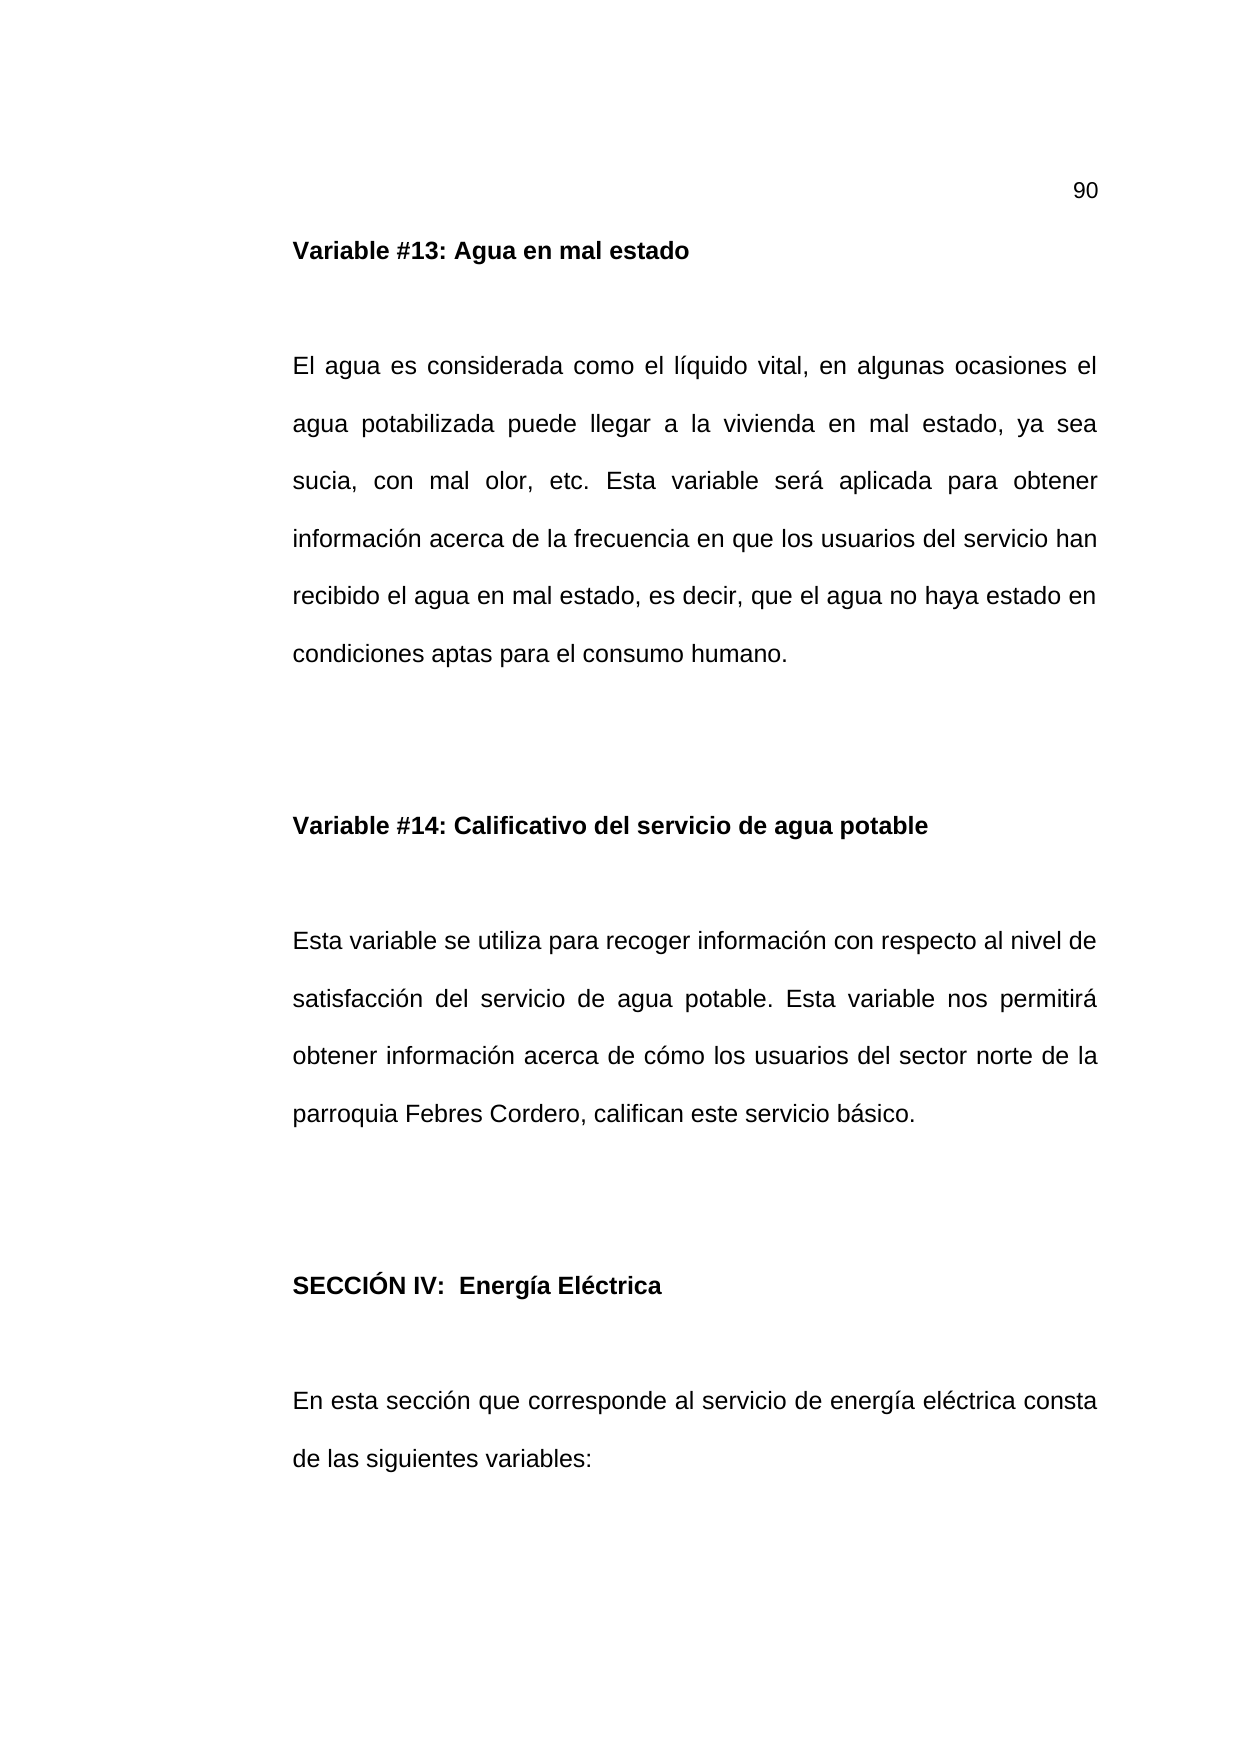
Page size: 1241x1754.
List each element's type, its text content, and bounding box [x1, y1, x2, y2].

text Variable #14: Calificativo del servicio de agua potable [292, 811, 1098, 840]
text El agua es considerada como el líquido vital, en algunas ocasiones el agua potabilizada puede llegar a la vivienda en mal estado, ya sea sucia, con mal olor, etc. Esta variable será aplicada para obtener información acerca de la frecuencia en que los usuarios del servicio han recibido el agua en mal estado, es decir, que el agua no haya estado en condiciones aptas para el consumo humano. [292, 351, 1098, 667]
text Esta variable se utiliza para recoger información con respecto al nivel de satisfacción del servicio de agua potable. Esta variable nos permitirá obtener información acerca de cómo los usuarios del sector norte de la parroquia Febres Cordero, califican este servicio básico. [292, 926, 1098, 1127]
text En esta sección que corresponde al servicio de energía eléctrica consta de las siguientes variables: [292, 1386, 1098, 1472]
text Variable #13: Agua en mal estado [292, 236, 1098, 265]
text SECCIÓN IV: Energía Eléctrica [292, 1271, 1098, 1300]
